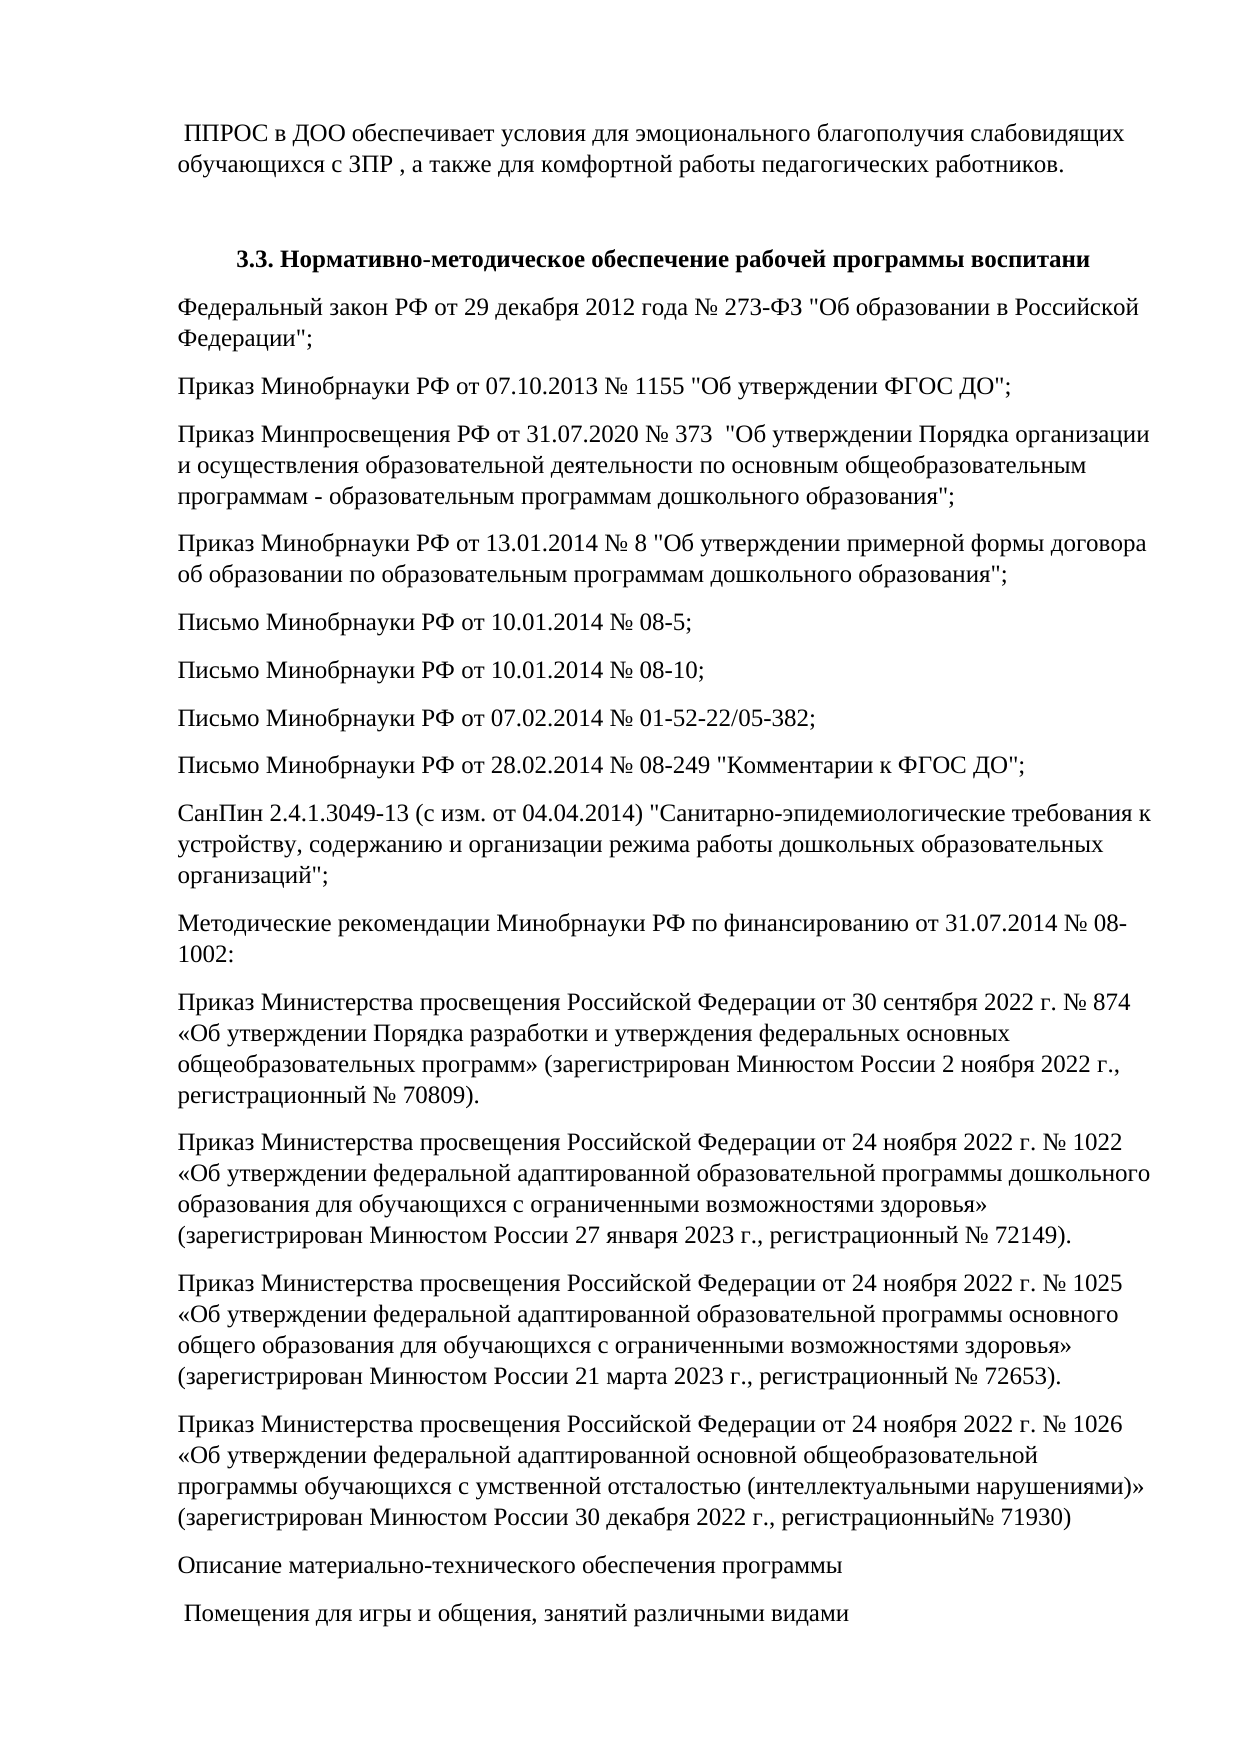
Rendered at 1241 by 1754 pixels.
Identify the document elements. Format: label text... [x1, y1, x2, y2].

text Приказ Министерства просвещения Российской Федерации от 24 ноября 2022 г. № 1025 «Об утверждении федеральной адаптированной образовательной программы основного общего образования для обучающихся с ограниченными возможностями здоровья» (зарегистрирован Минюстом России 21 марта 2023 г., регистрационный № 72653). [177, 1268, 1152, 1390]
text Описание материально-технического обеспечения программы [177, 1550, 1152, 1579]
text Методические рекомендации Минобрнауки РФ по финансированию от 31.07.2014 № 08-1002: [177, 908, 1152, 968]
text Федеральный закон РФ от 29 декабря 2012 года № 273-ФЗ "Об образовании в Российской Федерации"; [177, 292, 1152, 352]
text 3.3. Нормативно-методическое обеспечение рабочей программы воспитани [177, 244, 1152, 273]
text Письмо Минобрнауки РФ от 28.02.2014 № 08-249 "Комментарии к ФГОС ДО"; [177, 750, 1152, 779]
text Приказ Министерства просвещения Российской Федерации от 24 ноября 2022 г. № 1022 «Об утверждении федеральной адаптированной образовательной программы дошкольного образования для обучающихся с ограниченными возможностями здоровья» (зарегистрирован Минюстом России 27 января 2023 г., регистрационный № 72149). [177, 1127, 1152, 1249]
text Приказ Министерства просвещения Российской Федерации от 30 сентября 2022 г. № 874 «Об утверждении Порядка разработки и утверждения федеральных основных общеобразовательных программ» (зарегистрирован Минюстом России 2 ноября 2022 г., регистрационный № 70809). [177, 987, 1152, 1108]
text Приказ Минобрнауки РФ от 07.10.2013 № 1155 "Об утверждении ФГОС ДО"; [177, 371, 1152, 400]
text Приказ Министерства просвещения Российской Федерации от 24 ноября 2022 г. № 1026 «Об утверждении федеральной адаптированной основной общеобразовательной программы обучающихся с умственной отсталостью (интеллектуальными нарушениями)» (зарегистрирован Минюстом России 30 декабря 2022 г., регистрационный№ 71930) [177, 1409, 1152, 1531]
text Письмо Минобрнауки РФ от 10.01.2014 № 08-10; [177, 655, 1152, 684]
text Приказ Минобрнауки РФ от 13.01.2014 № 8 "Об утверждении примерной формы договора об образовании по образовательным программам дошкольного образования"; [177, 528, 1152, 588]
text Помещения для игры и общения, занятий различными видами [177, 1598, 1152, 1626]
text Письмо Минобрнауки РФ от 07.02.2014 № 01-52-22/05-382; [177, 703, 1152, 731]
text СанПин 2.4.1.3049-13 (с изм. от 04.04.2014) "Санитарно-эпидемиологические требования к устройству, содержанию и организации режима работы дошкольных образовательных организаций"; [177, 798, 1152, 889]
text Письмо Минобрнауки РФ от 10.01.2014 № 08-5; [177, 607, 1152, 636]
text Приказ Минпросвещения РФ от 31.07.2020 № 373 "Об утверждении Порядка организации и осуществления образовательной деятельности по основным общеобразовательным программам - образовательным программам дошкольного образования"; [177, 419, 1152, 509]
text ППРОС в ДОО обеспечивает условия для эмоционального благополучия слабовидящих обучающихся с ЗПР , а также для комфортной работы педагогических работников. [177, 118, 1152, 178]
